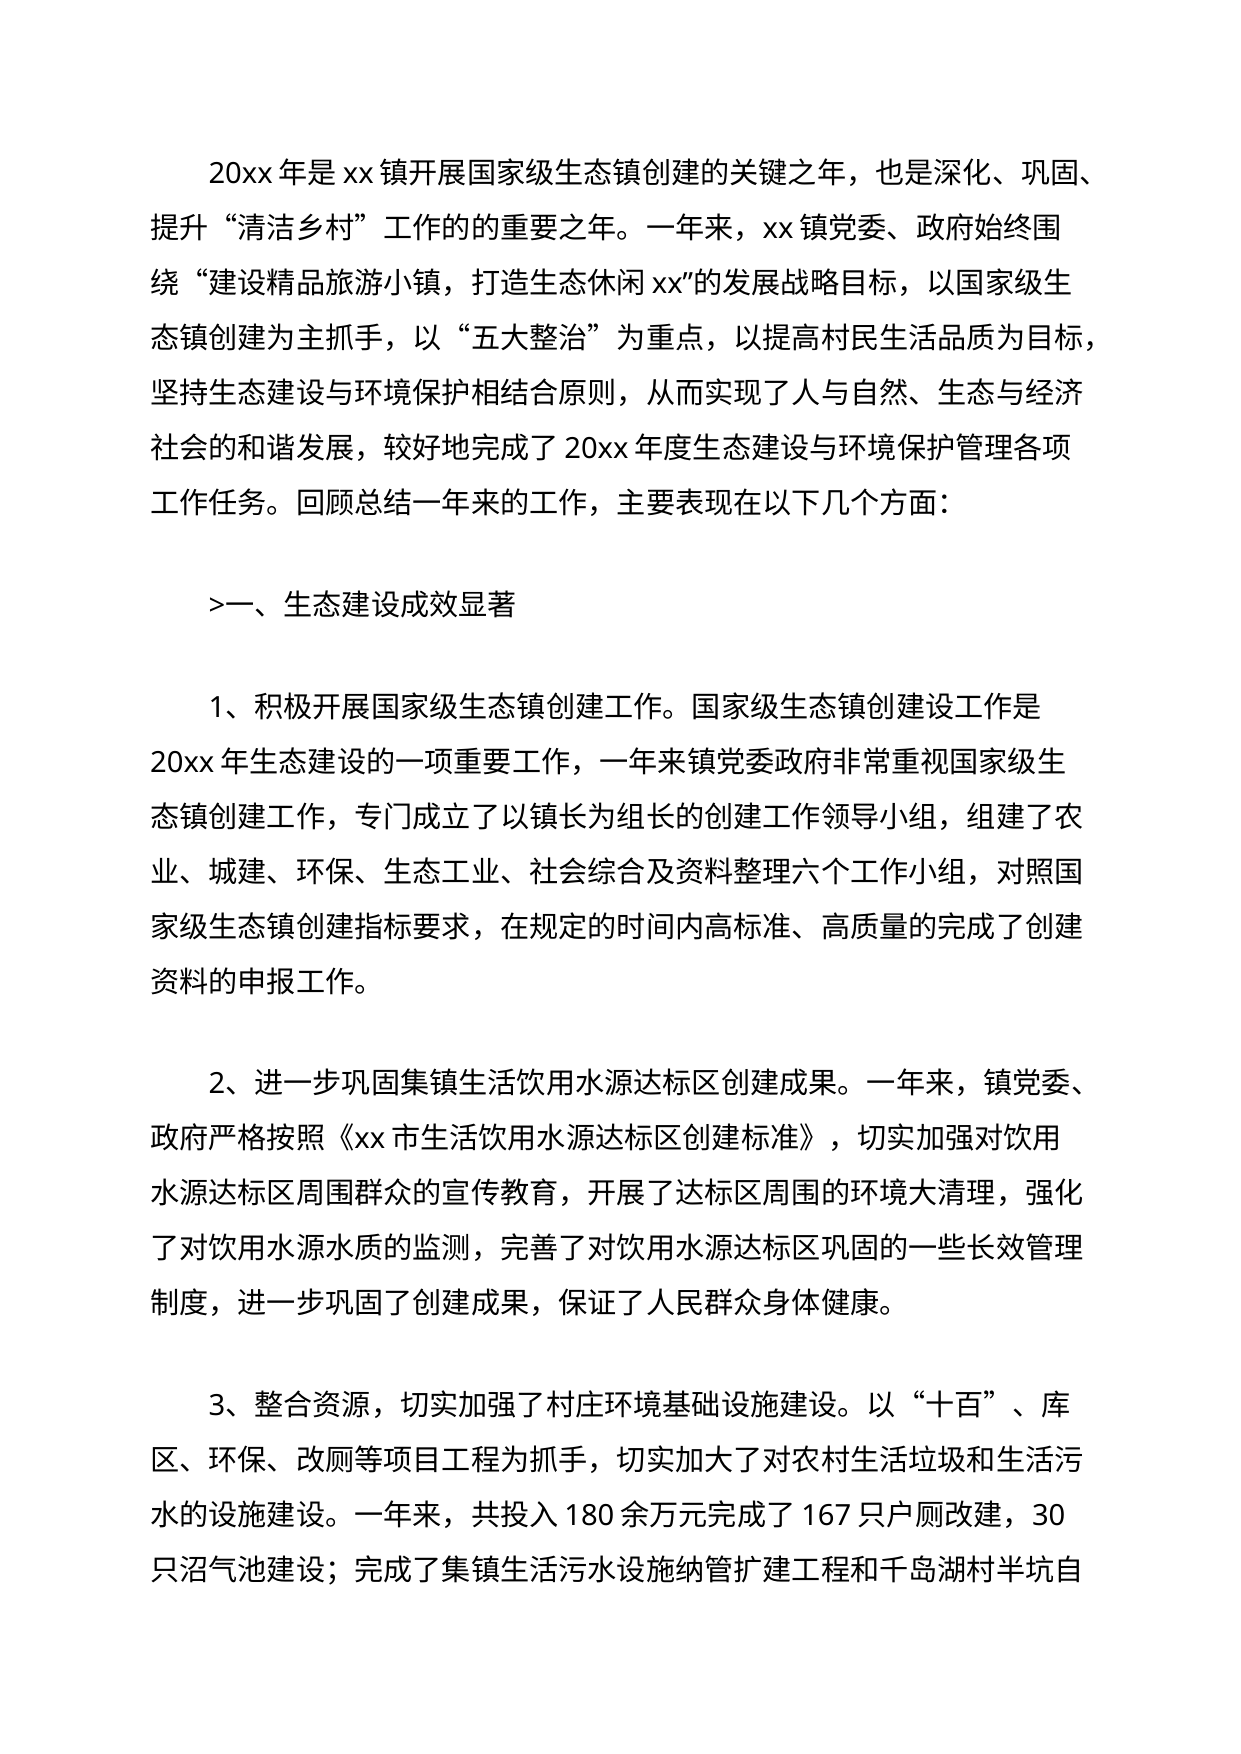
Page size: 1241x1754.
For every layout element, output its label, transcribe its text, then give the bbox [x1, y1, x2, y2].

text >一、生态建设成效显著 [150, 582, 1090, 624]
text 20xx年是xx镇开展国家级生态镇创建的关键之年，也是深化、巩固、提升“清洁乡村”工作的的重要之年。一年来，xx镇党委、政府始终围绕“建设精品旅游小镇，打造生态休闲xx”的发展战略目标，以国家级生态镇创建为主抓手，以“五大整治”为重点，以提高村民生活品质为目标，坚持生态建设与环境保护相结合原则，从而实现了人与自然、生态与经济社会的和谐发展，较好地完成了20xx年度生态建设与环境保护管理各项工作任务。回顾总结一年来的工作，主要表现在以下几个方面： [150, 150, 1090, 522]
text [150, 1382, 1090, 1589]
text 2、进一步巩固集镇生活饮用水源达标区创建成果。一年来，镇党委、政府严格按照《xx市生活饮用水源达标区创建标准》，切实加强对饮用水源达标区周围群众的宣传教育，开展了达标区周围的环境大清理，强化了对饮用水源水质的监测，完善了对饮用水源达标区巩固的一些长效管理制度，进一步巩固了创建成果，保证了人民群众身体健康。 [150, 1060, 1090, 1322]
text 1、积极开展国家级生态镇创建工作。国家级生态镇创建设工作是20xx年生态建设的一项重要工作，一年来镇党委政府非常重视国家级生态镇创建工作，专门成立了以镇长为组长的创建工作领导小组，组建了农业、城建、环保、生态工业、社会综合及资料整理六个工作小组，对照国家级生态镇创建指标要求，在规定的时间内高标准、高质量的完成了创建资料的申报工作。 [150, 683, 1090, 1001]
